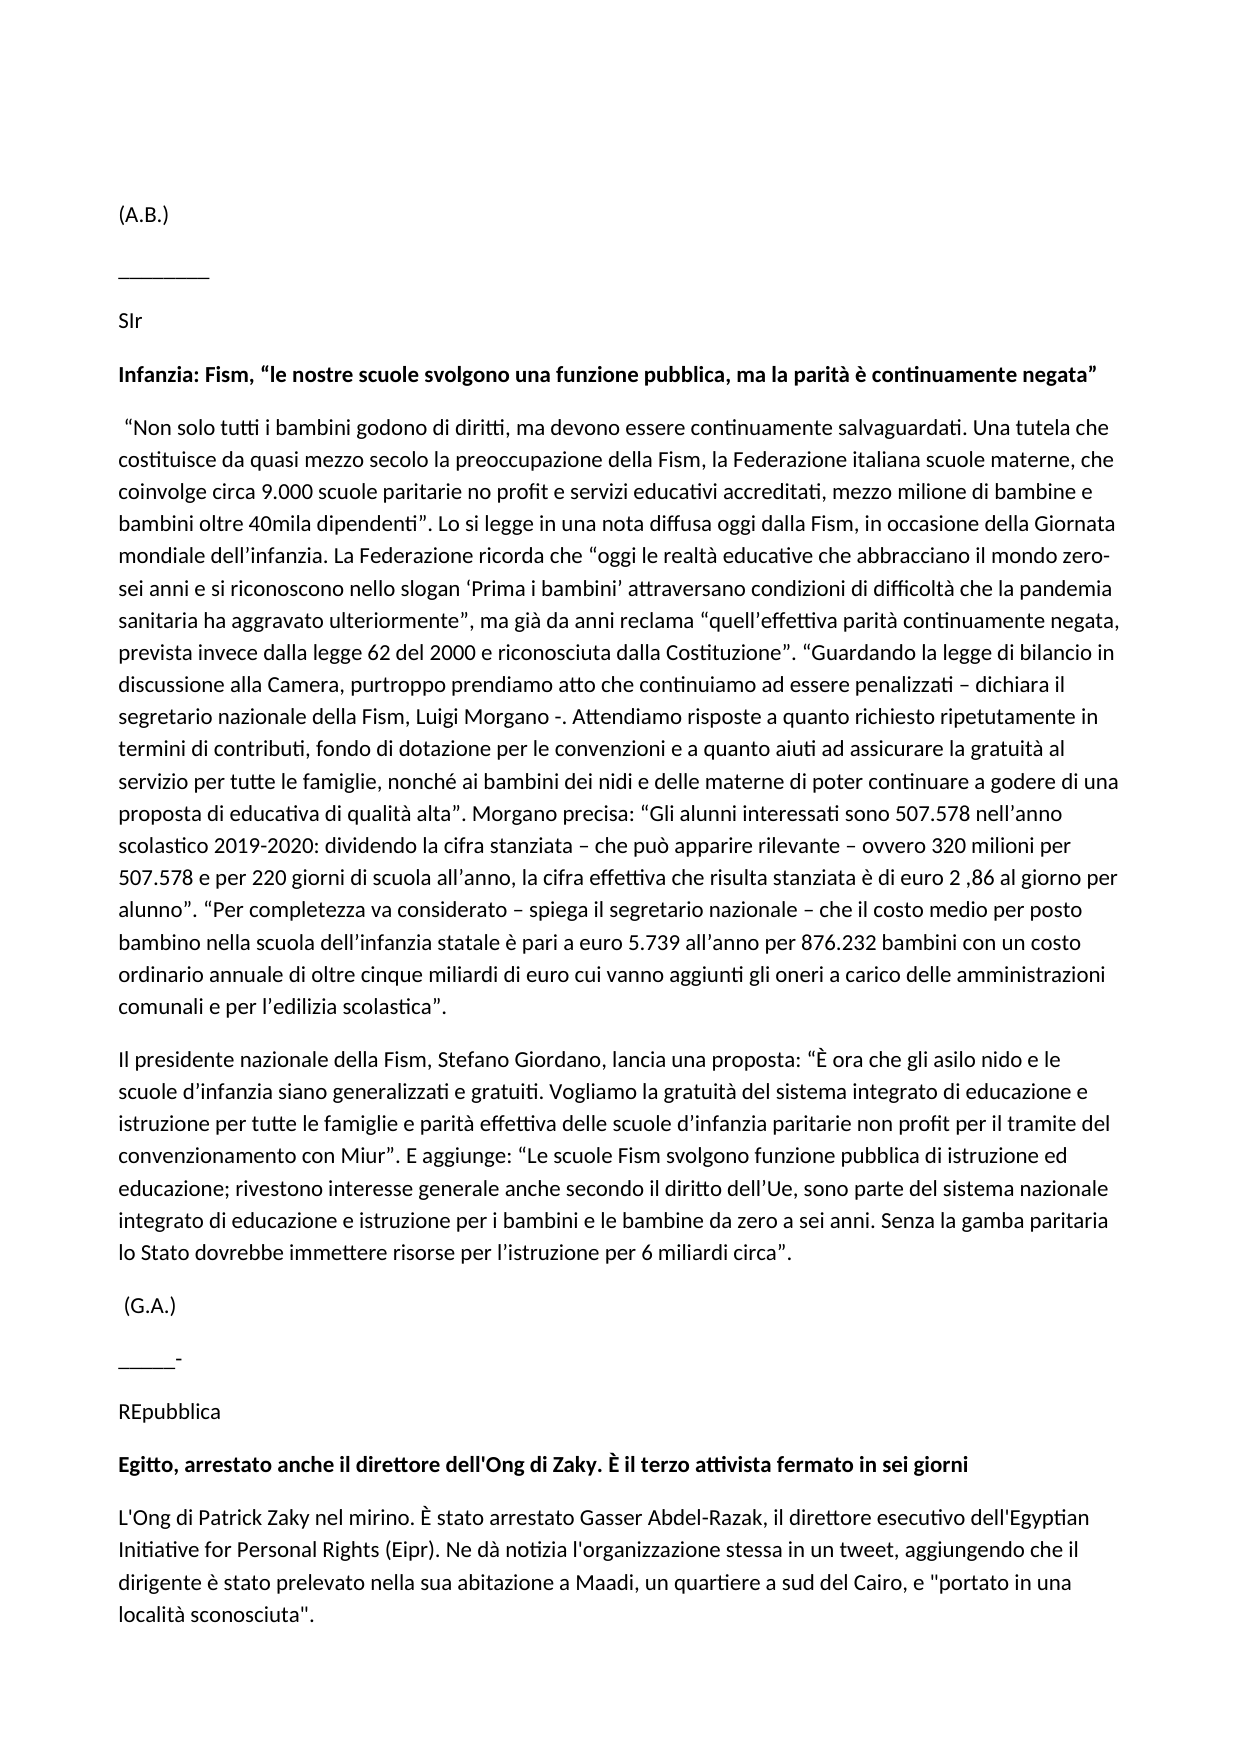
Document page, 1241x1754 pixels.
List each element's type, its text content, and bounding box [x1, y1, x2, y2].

text L'Ong di Patrick Zaky nel mirino. È stato arrestato Gasser Abdel-Razak, il direttore esecutivo dell'Egyptian Initiative for Personal Rights (Eipr). Ne dà notizia l'organizzazione stessa in un tweet, aggiungendo che il dirigente è stato prelevato nella sua abitazione a Maadi, un quartiere a sud del Cairo, e "portato in una località sconosciuta". [118, 1503, 1122, 1628]
text (G.A.) [118, 1291, 1122, 1319]
text SIr [118, 307, 1122, 335]
text _____- [118, 1344, 1122, 1372]
text (A.B.) [118, 201, 1122, 229]
text Infanzia: Fism, “le nostre scuole svolgono una funzione pubblica, ma la parità è continuamente negata” [118, 360, 1122, 388]
text Egitto, arrestato anche il direttore dell'Ong di Zaky. È il terzo attivista fermato in sei giorni [118, 1450, 1122, 1478]
text ________ [118, 254, 1122, 282]
text Il presidente nazionale della Fism, Stefano Giordano, lancia una proposta: “È ora che gli asilo nido e le scuole d’infanzia siano generalizzati e gratuiti. Vogliamo la gratuità del sistema integrato di educazione e istruzione per tutte le famiglie e parità effettiva delle scuole d’infanzia paritarie non profit per il tramite del convenzionamento con Miur”. E aggiunge: “Le scuole Fism svolgono funzione pubblica di istruzione ed educazione; rivestono interesse generale anche secondo il diritto dell’Ue, sono parte del sistema nazionale integrato di educazione e istruzione per i bambini e le bambine da zero a sei anni. Senza la gamba paritaria lo Stato dovrebbe immettere risorse per l’istruzione per 6 miliardi circa”. [118, 1045, 1122, 1266]
text REpubblica [118, 1397, 1122, 1425]
text “Non solo tutti i bambini godono di diritti, ma devono essere continuamente salvaguardati. Una tutela che costituisce da quasi mezzo secolo la preoccupazione della Fism, la Federazione italiana scuole materne, che coinvolge circa 9.000 scuole paritarie no profit e servizi educativi accreditati, mezzo milione di bambine e bambini oltre 40mila dipendenti”. Lo si legge in una nota diffusa oggi dalla Fism, in occasione della Giornata mondiale dell’infanzia. La Federazione ricorda che “oggi le realtà educative che abbracciano il mondo zero-sei anni e si riconoscono nello slogan ‘Prima i bambini’ attraversano condizioni di difficoltà che la pandemia sanitaria ha aggravato ulteriormente”, ma già da anni reclama “quell’effettiva parità continuamente negata, prevista invece dalla legge 62 del 2000 e riconosciuta dalla Costituzione”. “Guardando la legge di bilancio in discussione alla Camera, purtroppo prendiamo atto che continuiamo ad essere penalizzati – dichiara il segretario nazionale della Fism, Luigi Morgano -. Attendiamo risposte a quanto richiesto ripetutamente in termini di contributi, fondo di dotazione per le convenzioni e a quanto aiuti ad assicurare la gratuità al servizio per tutte le famiglie, nonché ai bambini dei nidi e delle materne di poter continuare a godere di una proposta di educativa di qualità alta”. Morgano precisa: “Gli alunni interessati sono 507.578 nell’anno scolastico 2019-2020: dividendo la cifra stanziata – che può apparire rilevante – ovvero 320 milioni per 507.578 e per 220 giorni di scuola all’anno, la cifra effettiva che risulta stanziata è di euro 2 ,86 al giorno per alunno”. “Per completezza va considerato – spiega il segretario nazionale – che il costo medio per posto bambino nella scuola dell’infanzia statale è pari a euro 5.739 all’anno per 876.232 bambini con un costo ordinario annuale di oltre cinque miliardi di euro cui vanno aggiunti gli oneri a carico delle amministrazioni comunali e per l’edilizia scolastica”. [118, 413, 1122, 1020]
